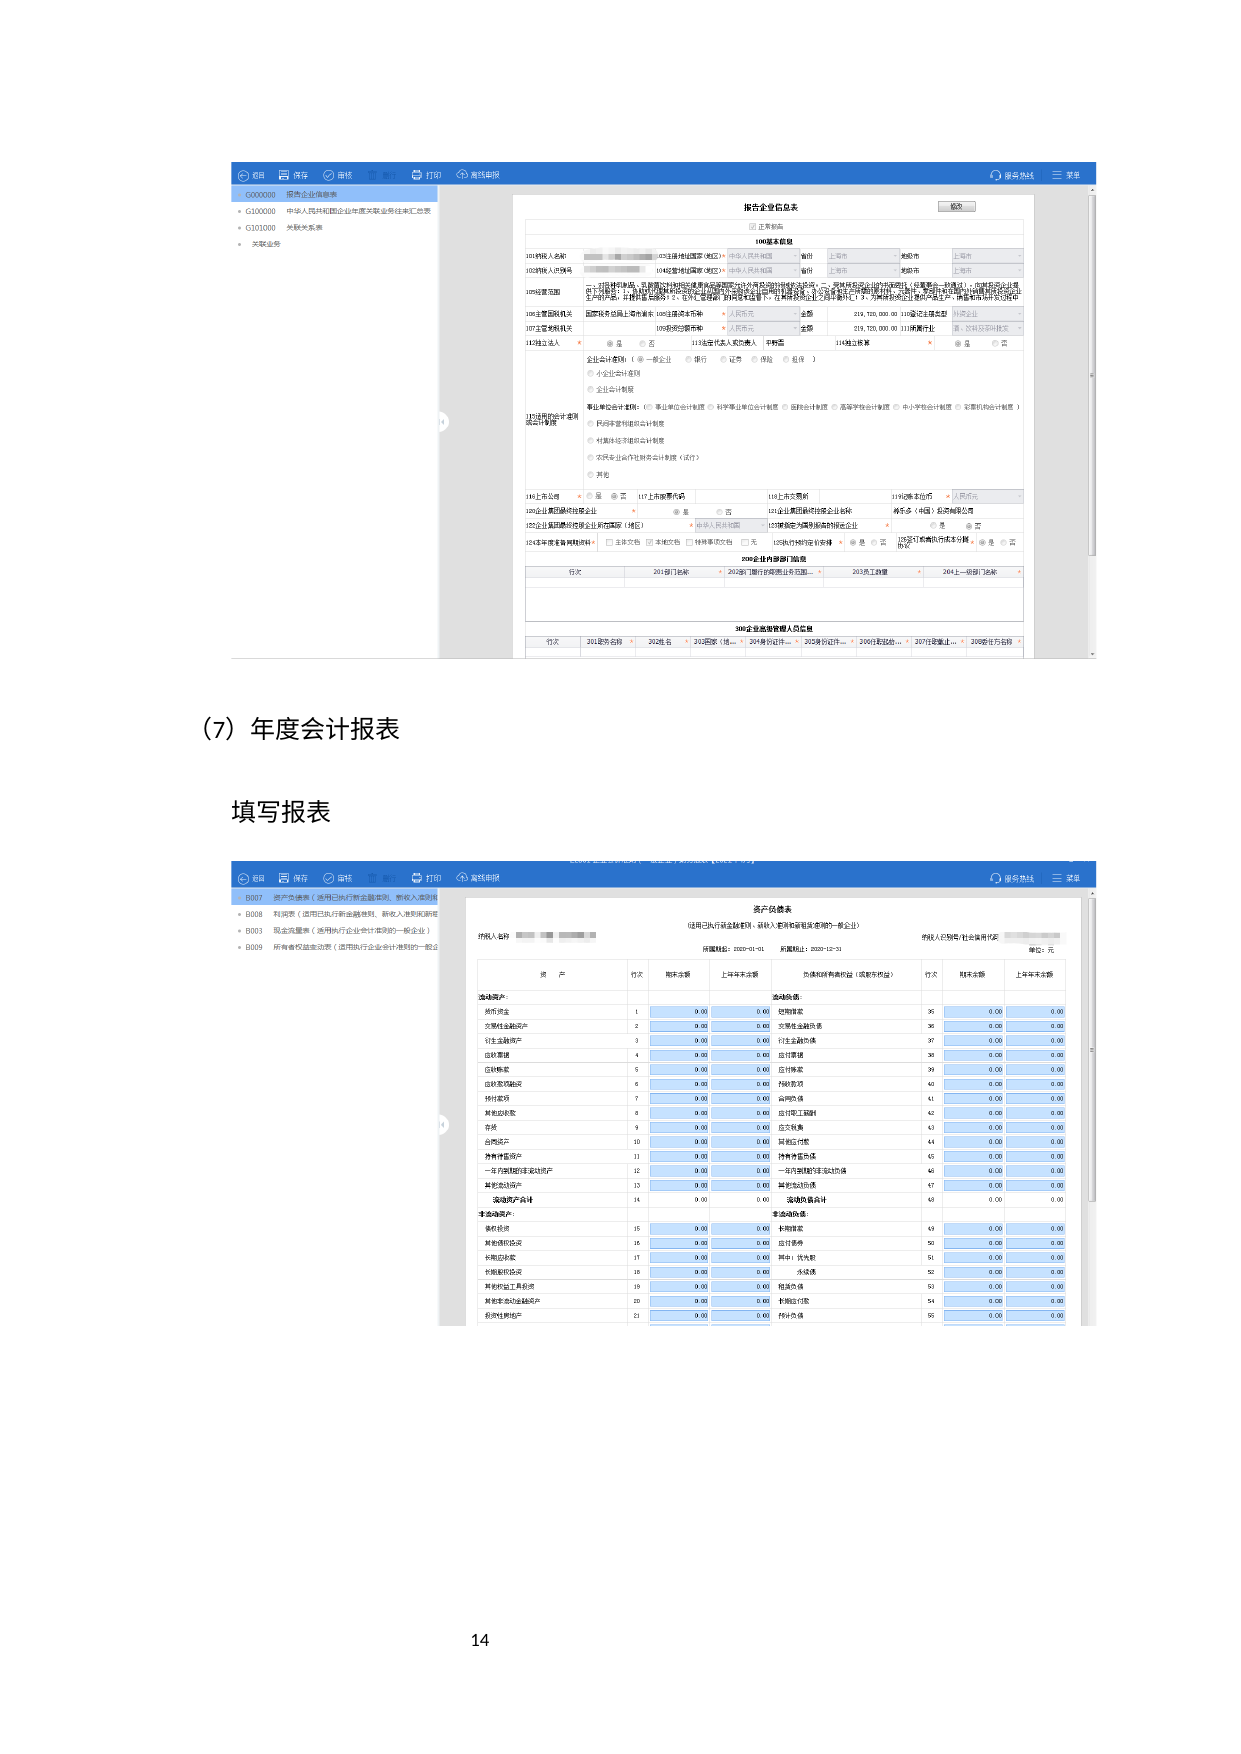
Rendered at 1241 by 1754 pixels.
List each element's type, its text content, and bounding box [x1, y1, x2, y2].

picture [231, 162, 1097, 659]
text （7）年度会计报表 [187, 695, 1053, 760]
text 填写报表 [187, 778, 1053, 843]
picture [231, 861, 1097, 1326]
